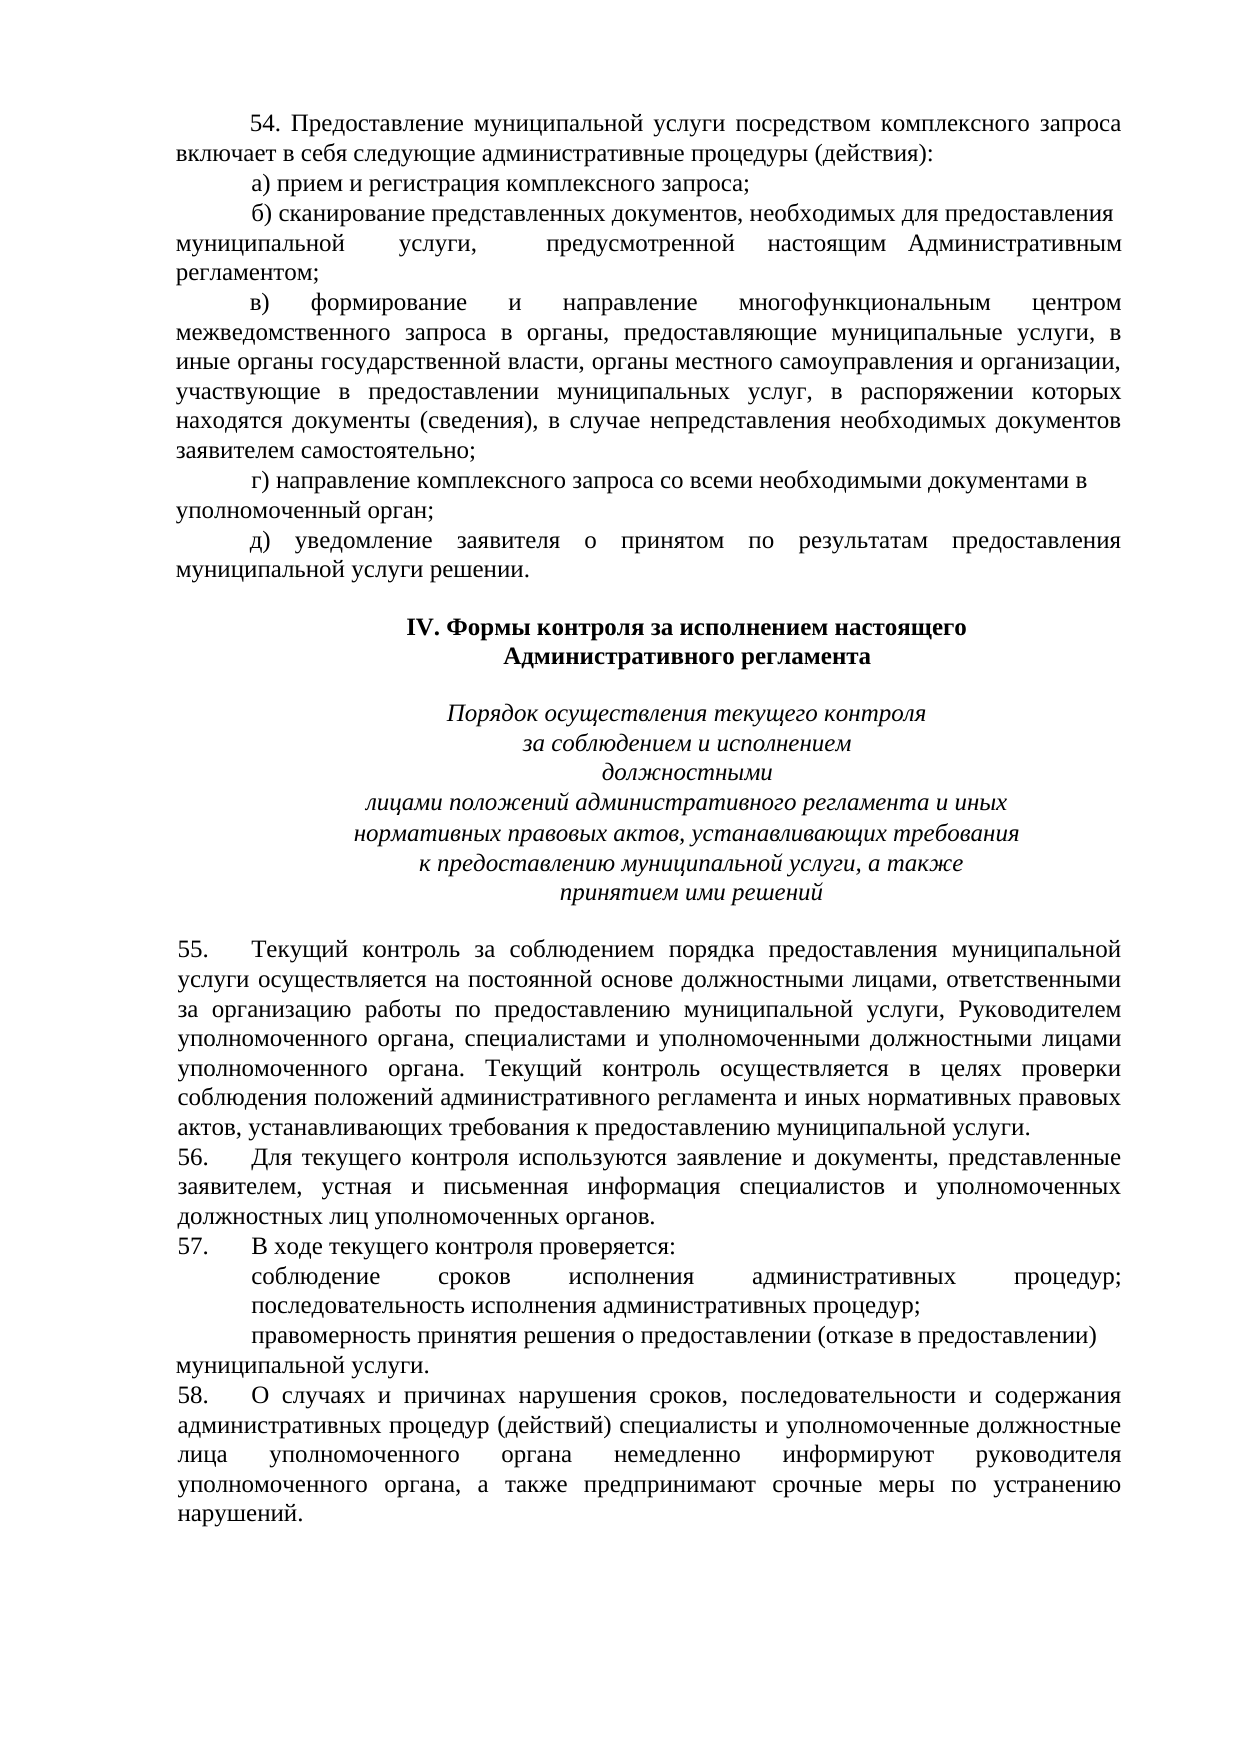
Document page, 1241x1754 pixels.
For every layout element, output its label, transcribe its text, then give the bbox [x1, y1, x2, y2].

list О случаях и причинах нарушения сроков, последовательности и содержания административных процедур (действий) специалисты и уполномоченные должностные лица уполномоченного органа немедленно информируют руководителя уполномоченного органа, а также предпринимают срочные меры по устранению нарушений. [177, 1380, 1122, 1527]
list Для текущего контроля используются заявление и документы, представленные заявителем, устная и письменная информация специалистов и уполномоченных должностных лиц уполномоченных органов. [177, 1142, 1122, 1230]
text муниципальной услуги. [176, 1350, 1122, 1379]
list Текущий контроль за соблюдением порядка предоставления муниципальной услуги осуществляется на постоянной основе должностными лицами, ответственными за организацию работы по предоставлению муниципальной услуги, Руководителем уполномоченного органа, специалистами и уполномоченными должностными лицами уполномоченного органа. Текущий контроль осуществляется в целях проверки соблюдения положений административного регламента и иных нормативных правовых актов, устанавливающих требования к предоставлению муниципальной услуги. [177, 934, 1122, 1141]
text IV. Формы контроля за исполнением настоящего Административного регламента [290, 612, 1083, 670]
text лицами положений административного регламента и иных [366, 787, 1122, 816]
text нормативных правовых актов, устанавливающих требования к предоставлению муниципальной услуги, а также принятием ими решений [353, 818, 1020, 906]
text муниципальной услуги, предусмотренной настоящим Административным регламентом; [176, 228, 1122, 286]
list В ходе текущего контроля проверяется: [177, 1231, 1122, 1260]
text б) сканирование представленных документов, необходимых для предоставления [251, 198, 1122, 227]
text уполномоченный орган; [176, 495, 1122, 524]
text соблюдение сроков исполнения административных процедур; последовательность исполнения административных процедур; [251, 1261, 1122, 1319]
text в) формирование и направление многофункциональным центром межведомственного запроса в органы, предоставляющие муниципальные услуги, в иные органы государственной власти, органы местного самоуправления и организации, участвующие в предоставлении муниципальных услуг, в распоряжении которых находятся документы (сведения), в случае непредставления необходимых документов заявителем самостоятельно; [176, 287, 1122, 464]
text г) направление комплексного запроса со всеми необходимыми документами в [251, 465, 1122, 494]
text а) прием и регистрация комплексного запроса; [251, 168, 1122, 197]
text правомерность принятия решения о предоставлении (отказе в предоставлении) [251, 1320, 1122, 1349]
text 54. Предоставление муниципальной услуги посредством комплексного запроса включает в себя следующие административные процедуры (действия): [176, 108, 1122, 167]
text д) уведомление заявителя о принятом по результатам предоставления муниципальной услуги решении. [176, 525, 1122, 583]
text Порядок осуществления текущего контроля за соблюдением и исполнением должностными [433, 698, 940, 786]
